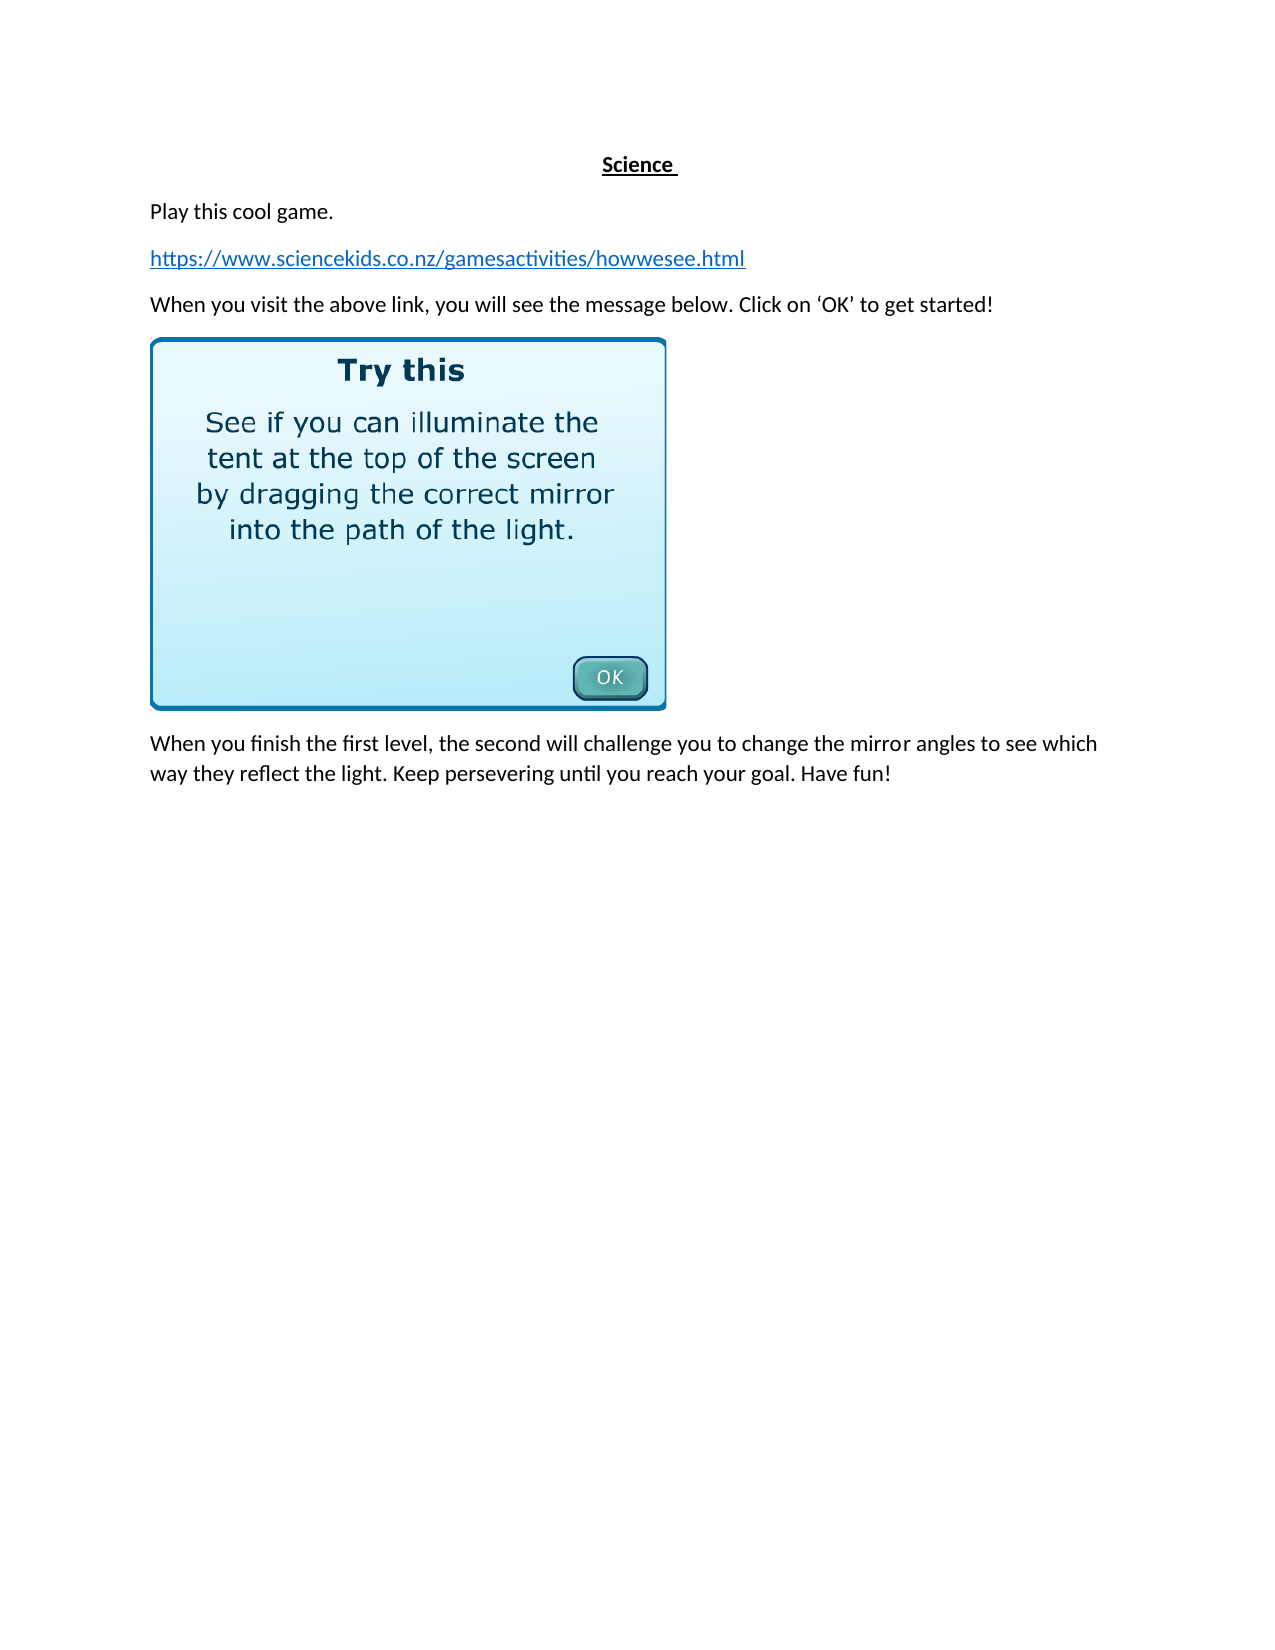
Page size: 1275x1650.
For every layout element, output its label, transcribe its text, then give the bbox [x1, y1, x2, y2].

text Play this cool game. [150, 197, 1125, 225]
picture [154, 343, 664, 705]
text Science [150, 150, 1125, 178]
text When you finish the first level, the second will challenge you to change the mirror angles to see which way they reflect the light. Keep persevering until you reach your goal. Have fun! [150, 729, 1125, 787]
text https://www.sciencekids.co.nz/gamesactivities/howwesee.html [150, 244, 1125, 272]
text When you visit the above link, you will see the message below. Click on ‘OK’ to get started! [150, 291, 1125, 319]
